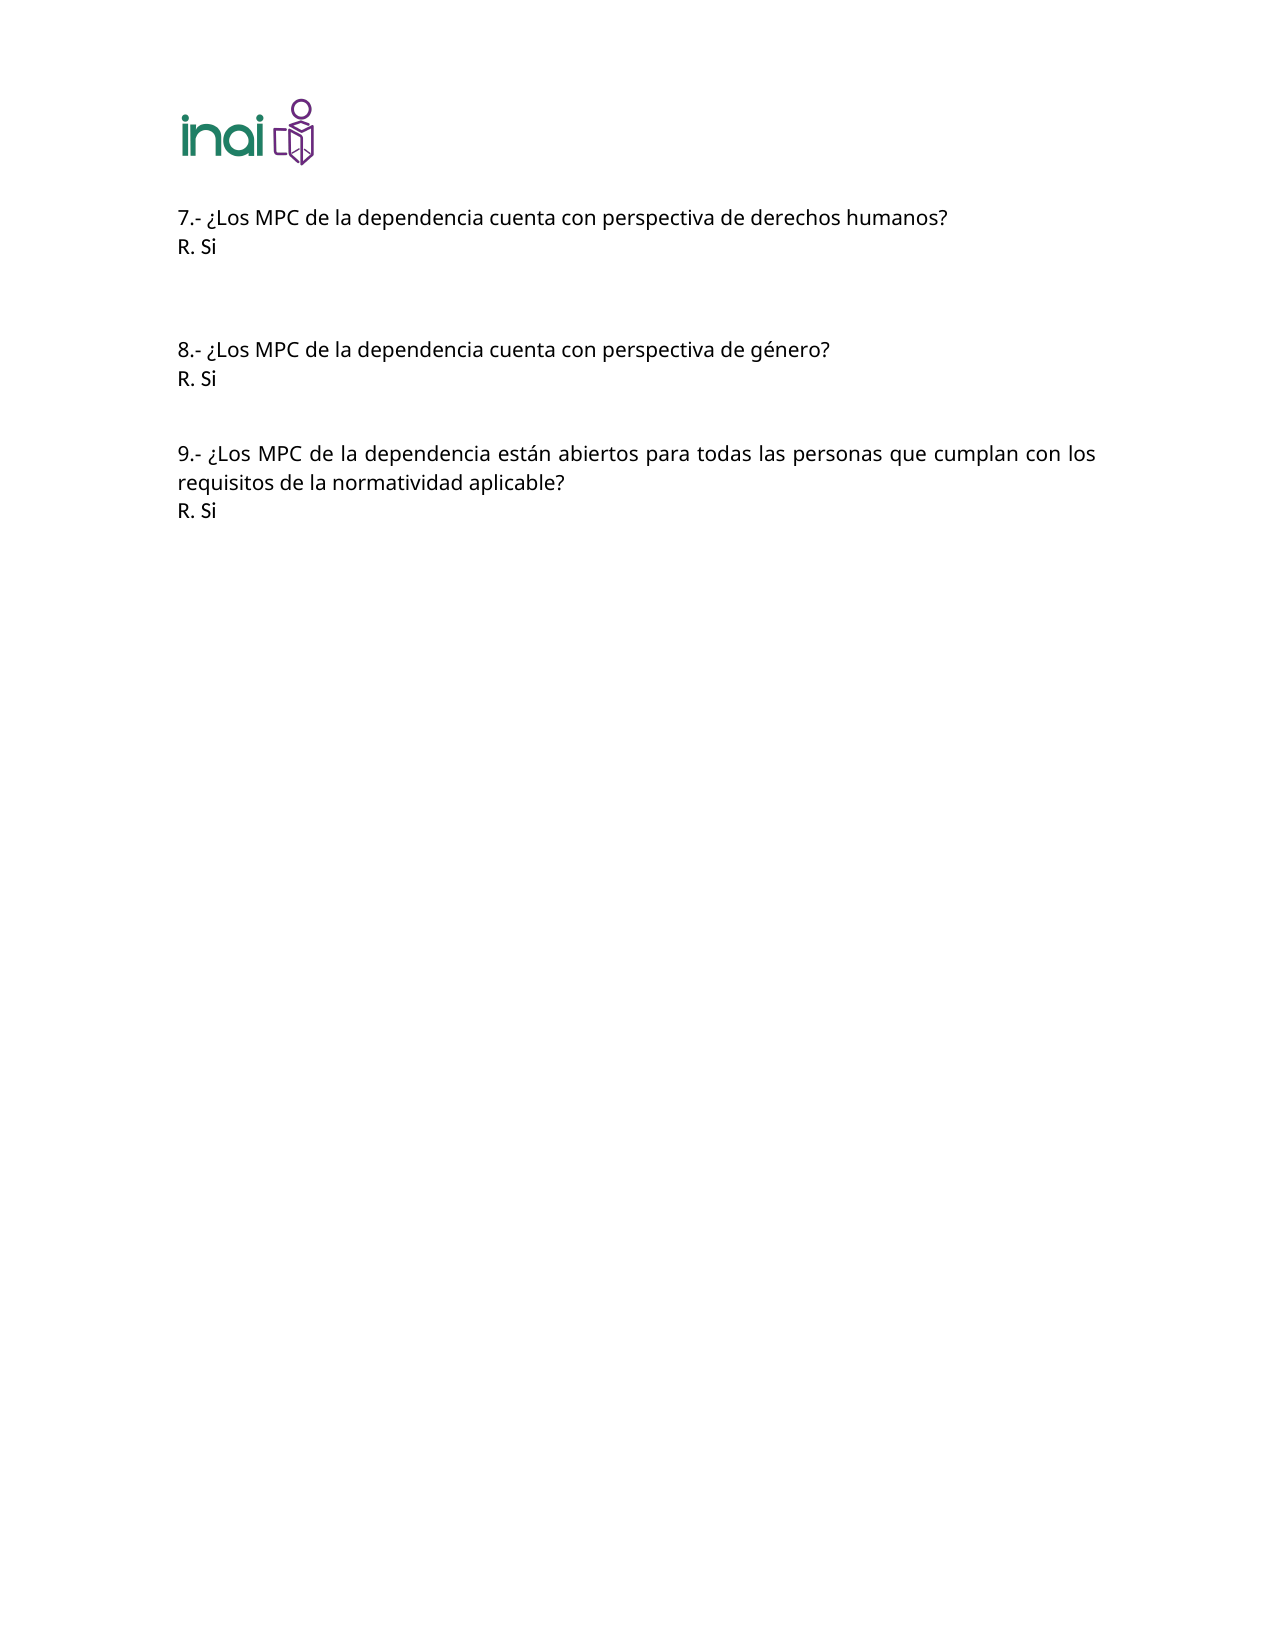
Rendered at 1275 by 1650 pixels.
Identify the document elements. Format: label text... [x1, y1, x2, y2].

text R. Si [177, 232, 1098, 260]
text R. Si [177, 364, 1098, 392]
text 9.- ¿Los MPC de la dependencia están abiertos para todas las personas que cumplan con los requisitos de la normatividad aplicable? [177, 439, 1098, 496]
picture [177, 88, 318, 176]
text 7.- ¿Los MPC de la dependencia cuenta con perspectiva de derechos humanos? [177, 203, 1098, 232]
text 8.- ¿Los MPC de la dependencia cuenta con perspectiva de género? [177, 336, 1098, 364]
text R. Si [177, 496, 1098, 524]
